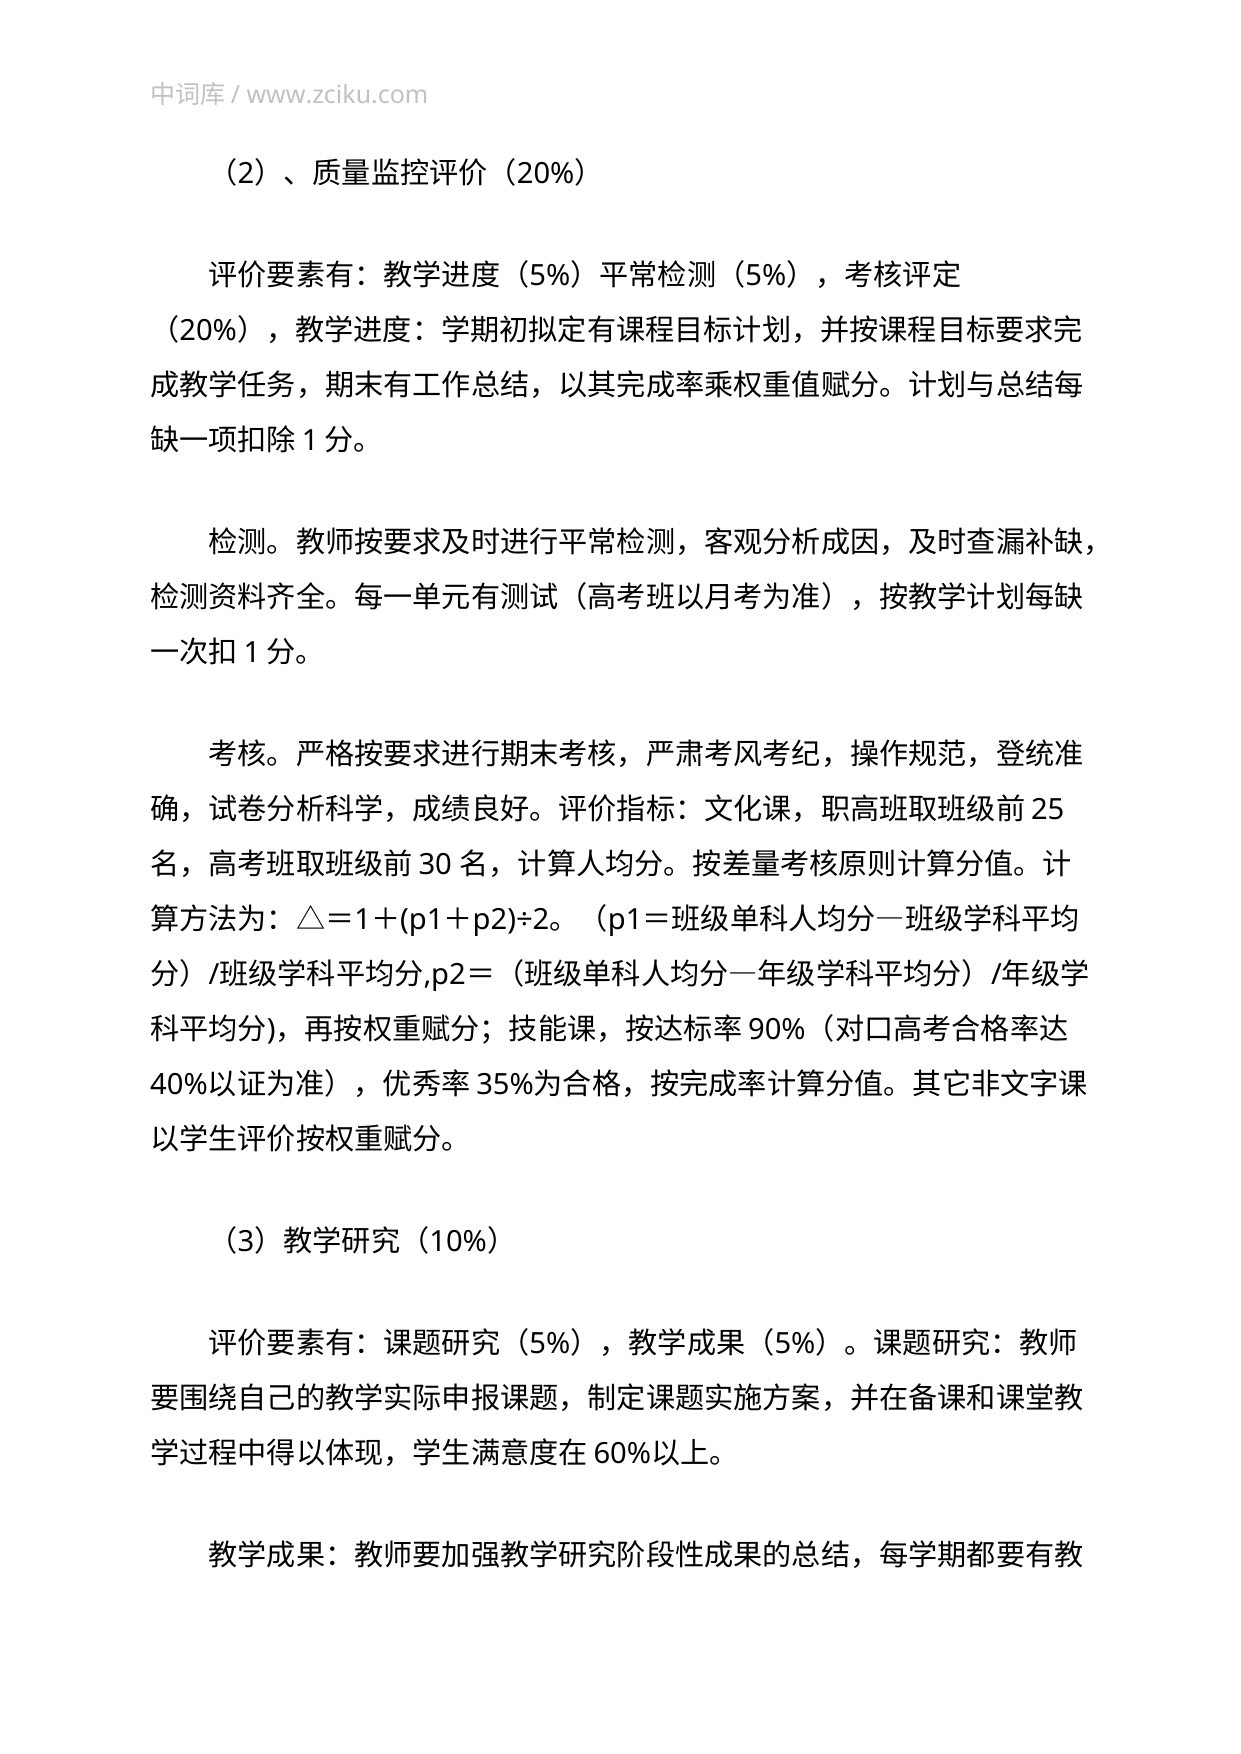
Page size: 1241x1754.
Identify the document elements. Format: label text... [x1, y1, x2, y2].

text （2）、质量监控评价（20%） [150, 150, 1090, 192]
text 检测。教师按要求及时进行平常检测，客观分析成因，及时查漏补缺，检测资料齐全。每一单元有测试（高考班以月考为准），按教学计划每缺一次扣1分。 [150, 519, 1090, 671]
text 考核。严格按要求进行期末考核，严肃考风考纪，操作规范，登统准确，试卷分析科学，成绩良好。评价指标：文化课，职高班取班级前25名，高考班取班级前30 名，计算人均分。按差量考核原则计算分值。计算方法为：△＝1＋(p1＋p2)÷2。（p1＝班级单科人均分—班级学科平均分）/班级学科平均分,p2＝（班级单科人均分—年级学科平均分）/年级学科平均分)，再按权重赋分；技能课，按达标率90%（对口高考合格率达40%以证为准），优秀率35%为合格，按完成率计算分值。其它非文字课以学生评价按权重赋分。 [150, 731, 1090, 1158]
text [150, 1531, 1090, 1573]
text （3）教学研究（10%） [150, 1217, 1090, 1260]
text 评价要素有：教学进度（5%）平常检测（5%），考核评定（20%），教学进度：学期初拟定有课程目标计划，并按课程目标要求完成教学任务，期末有工作总结，以其完成率乘权重值赋分。计划与总结每缺一项扣除1分。 [150, 252, 1090, 459]
text 评价要素有：课题研究（5%），教学成果（5%）。课题研究：教师要围绕自己的教学实际申报课题，制定课题实施方案，并在备课和课堂教学过程中得以体现，学生满意度在60%以上。 [150, 1319, 1090, 1472]
